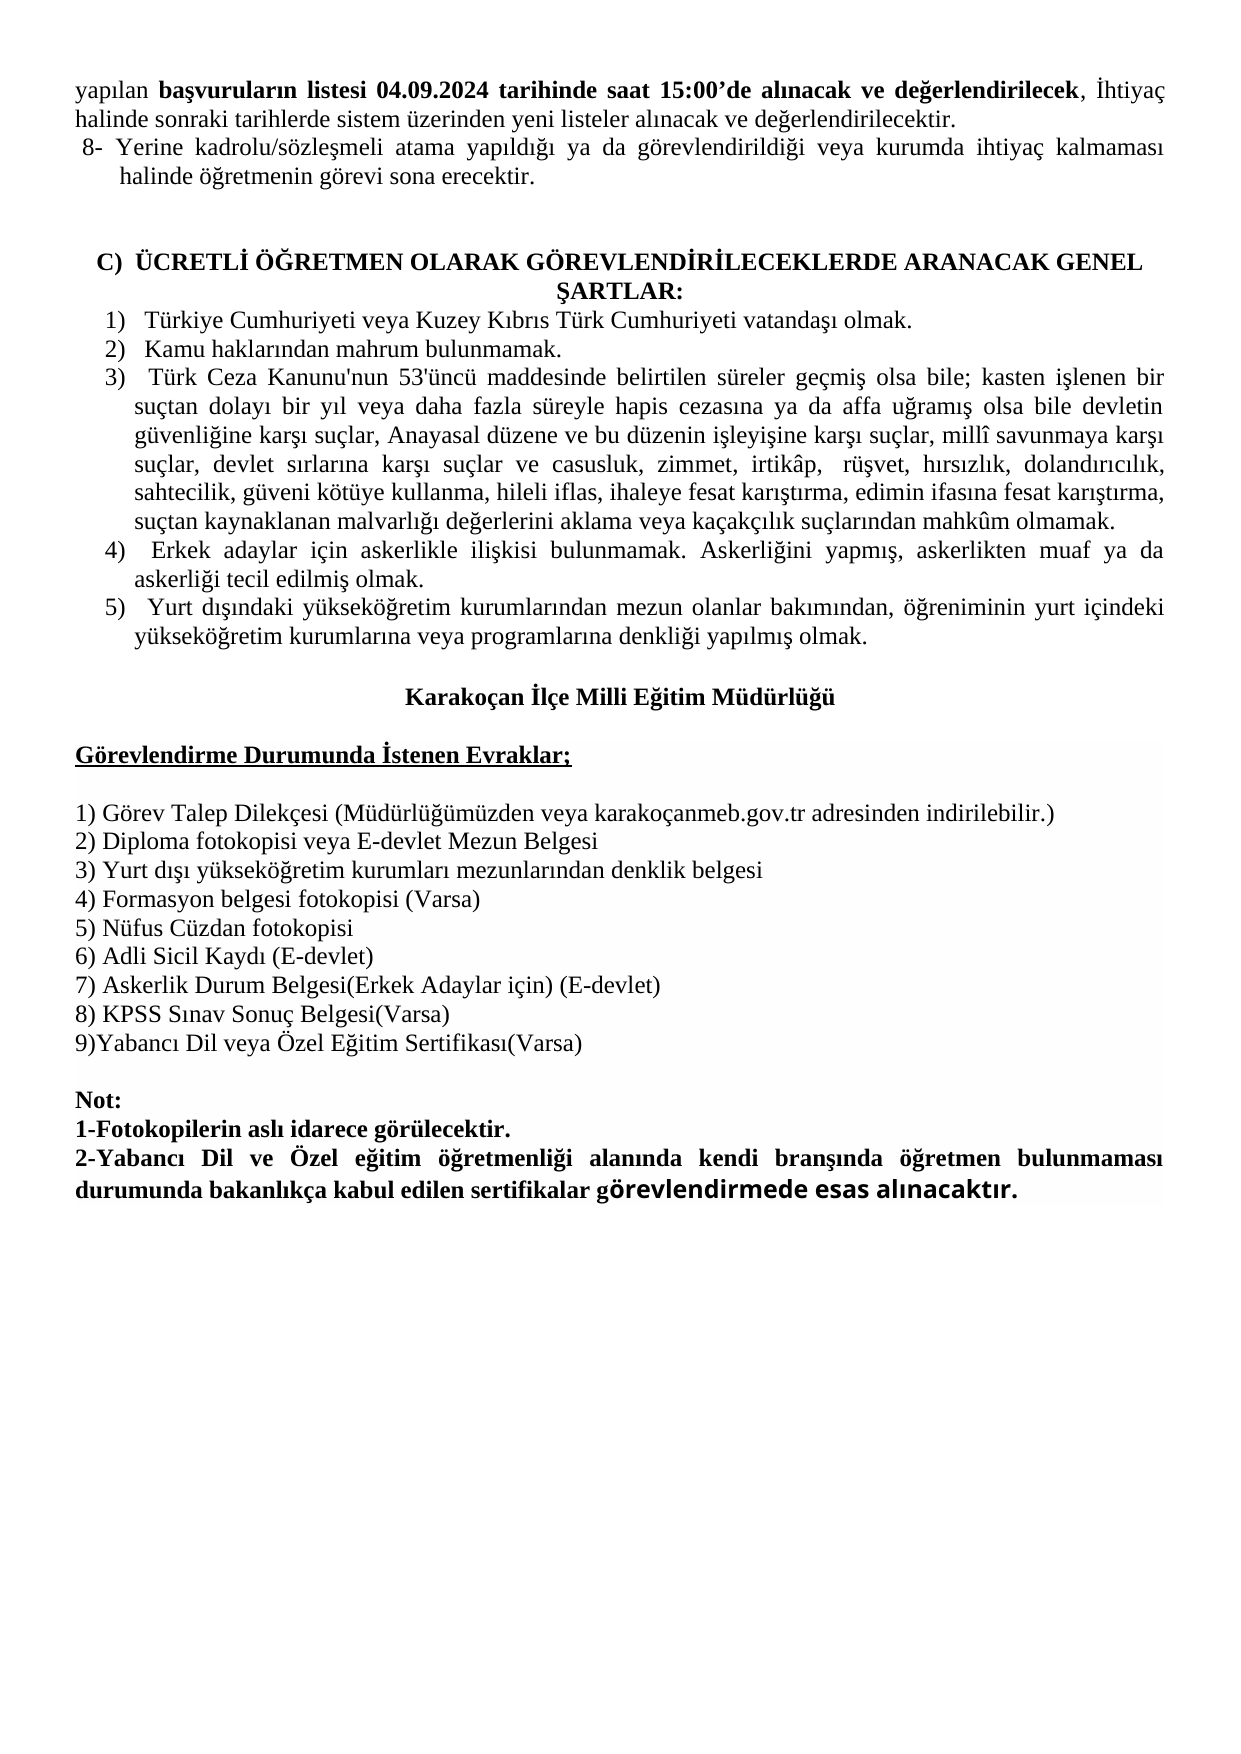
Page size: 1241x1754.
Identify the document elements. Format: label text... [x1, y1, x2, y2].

text 2) Diploma fotokopisi veya E-devlet Mezun Belgesi [75, 826, 1165, 855]
text 8) KPSS Sınav Sonuç Belgesi(Varsa) [75, 999, 1165, 1028]
text 9)Yabancı Dil veya Özel Eğitim Sertifikası(Varsa) [75, 1028, 1165, 1056]
text 4) Erkek adaylar için askerlikle ilişkisi bulunmamak. Askerliğini yapmış, askerlikten muaf ya da askerliği tecil edilmiş olmak. [104, 535, 1165, 592]
text 5) Nüfus Cüzdan fotokopisi [75, 913, 1165, 941]
text Görevlendirme Durumunda İstenen Evraklar; [75, 740, 1165, 769]
text 6) Adli Sicil Kaydı (E-devlet) [75, 941, 1165, 970]
text 1-Fotokopilerin aslı idarece görülecektir. [75, 1114, 1165, 1143]
text 5) Yurt dışındaki yükseköğretim kurumlarından mezun olanlar bakımından, öğreniminin yurt içindeki yükseköğretim kurumlarına veya programlarına denkliği yapılmış olmak. [104, 592, 1165, 650]
text 3) Yurt dışı yükseköğretim kurumları mezunlarından denklik belgesi [75, 855, 1165, 884]
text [75, 75, 1165, 132]
text 7) Askerlik Durum Belgesi(Erkek Adaylar için) (E-devlet) [75, 970, 1165, 999]
text 1) Türkiye Cumhuriyeti veya Kuzey Kıbrıs Türk Cumhuriyeti vatandaşı olmak. [104, 305, 1165, 334]
text 4) Formasyon belgesi fotokopisi (Varsa) [75, 884, 1165, 913]
text Not: [75, 1085, 1165, 1114]
text Karakoçan İlçe Milli Eğitim Müdürlüğü [75, 681, 1165, 711]
text 2-Yabancı Dil ve Özel eğitim öğretmenliği alanında kendi branşında öğretmen bulunmaması durumunda bakanlıkça kabul edilen sertifikalar görevlendirmede esas alınacaktır. [75, 1143, 1165, 1206]
text 3) Türk Ceza Kanunu'nun 53'üncü maddesinde belirtilen süreler geçmiş olsa bile; kasten işlenen bir suçtan dolayı bir yıl veya daha fazla süreyle hapis cezasına ya da affa uğramış olsa bile devletin güvenliğine karşı suçlar, Anayasal düzene ve bu düzenin işleyişine karşı suçlar, millî savunmaya karşı suçlar, devlet sırlarına karşı suçlar ve casusluk, zimmet, irtikâp, rüşvet, hırsızlık, dolandırıcılık, sahtecilik, güveni kötüye kullanma, hileli iflas, ihaleye fesat karıştırma, edimin ifasına fesat karıştırma, suçtan kaynaklanan malvarlığı değerlerini aklama veya kaçakçılık suçlarından mahkûm olmamak. [104, 362, 1165, 535]
text 1) Görev Talep Dilekçesi (Müdürlüğümüzden veya karakoçanmeb.gov.tr adresinden indirilebilir.) [75, 798, 1165, 826]
text 2) Kamu haklarından mahrum bulunmamak. [104, 334, 1165, 362]
text C) ÜCRETLİ ÖĞRETMEN OLARAK GÖREVLENDİRİLECEKLERDE ARANACAK GENEL ŞARTLAR: [75, 247, 1165, 305]
text 8- Yerine kadrolu/sözleşmeli atama yapıldığı ya da görevlendirildiği veya kurumda ihtiyaç kalmaması halinde öğretmenin görevi sona erecektir. [82, 132, 1165, 190]
